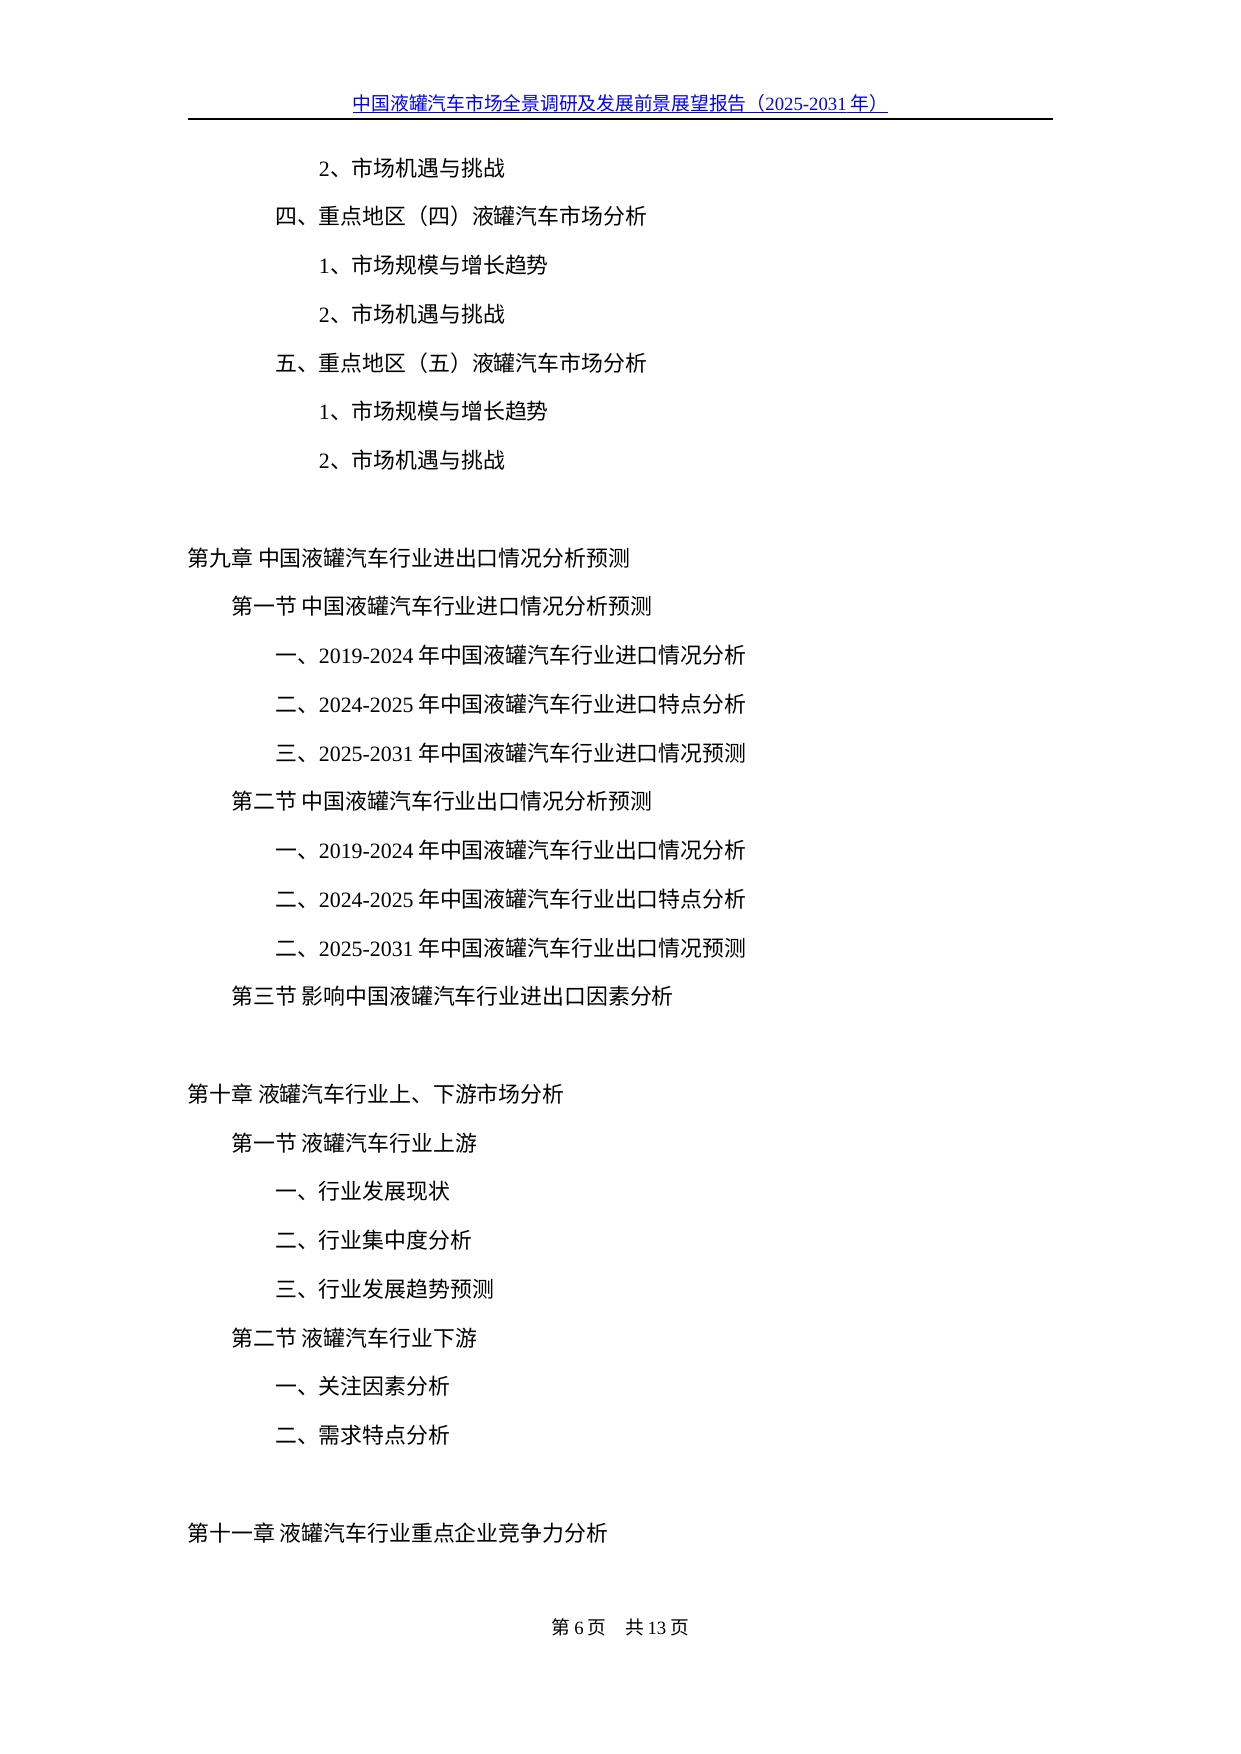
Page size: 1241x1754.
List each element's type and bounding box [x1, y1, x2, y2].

text [187, 150, 1053, 1548]
